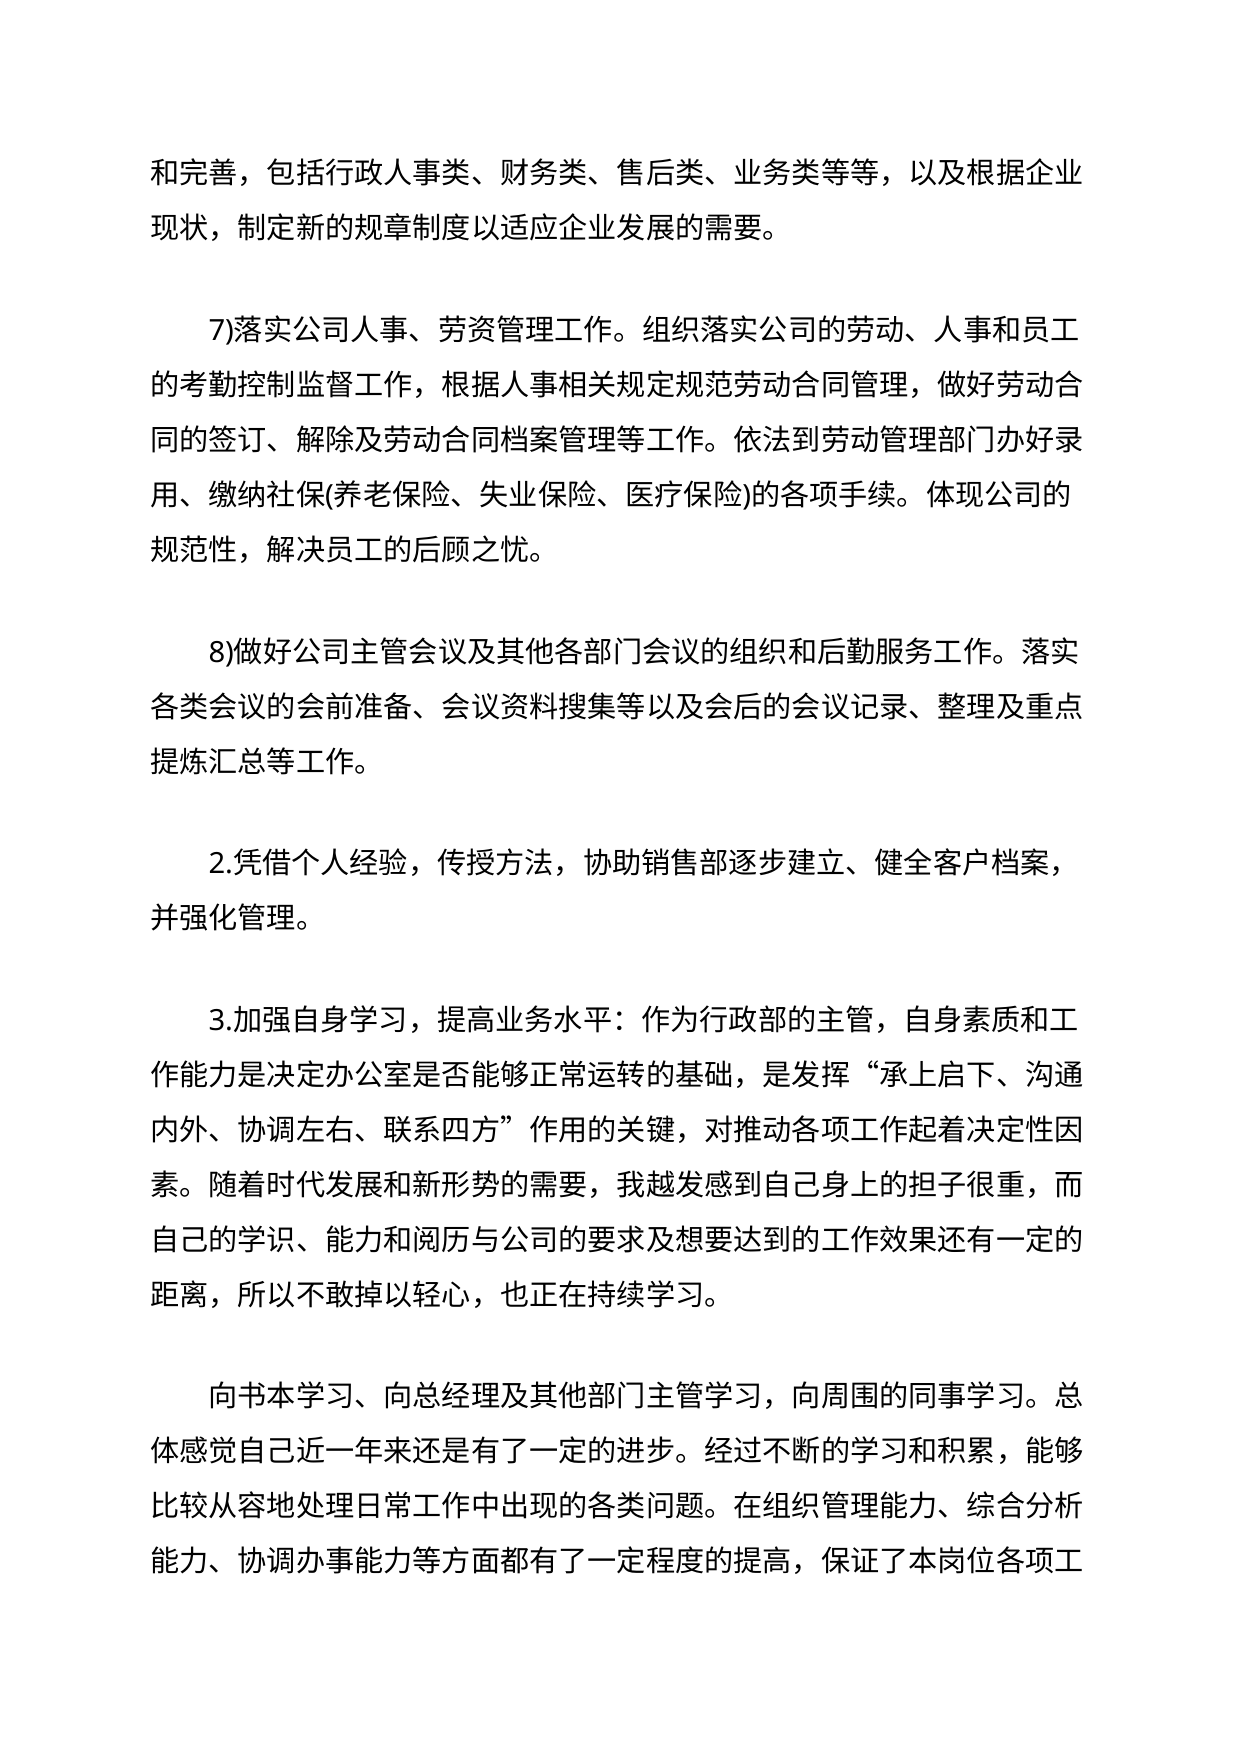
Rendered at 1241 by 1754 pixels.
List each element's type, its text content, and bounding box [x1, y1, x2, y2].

text 3.加强自身学习，提高业务水平：作为行政部的主管，自身素质和工作能力是决定办公室是否能够正常运转的基础，是发挥“承上启下、沟通内外、协调左右、联系四方”作用的关键，对推动各项工作起着决定性因素。随着时代发展和新形势的需要，我越发感到自己身上的担子很重，而自己的学识、能力和阅历与公司的要求及想要达到的工作效果还有一定的距离，所以不敢掉以轻心，也正在持续学习。 [150, 997, 1090, 1313]
text 7)落实公司人事、劳资管理工作。组织落实公司的劳动、人事和员工的考勤控制监督工作，根据人事相关规定规范劳动合同管理，做好劳动合同的签订、解除及劳动合同档案管理等工作。依法到劳动管理部门办好录用、缴纳社保(养老保险、失业保险、医疗保险)的各项手续。体现公司的规范性，解决员工的后顾之忧。 [150, 307, 1090, 569]
text 8)做好公司主管会议及其他各部门会议的组织和后勤服务工作。落实各类会议的会前准备、会议资料搜集等以及会后的会议记录、整理及重点提炼汇总等工作。 [150, 628, 1090, 780]
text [150, 150, 1090, 247]
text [150, 1373, 1090, 1580]
text 2.凭借个人经验，传授方法，协助销售部逐步建立、健全客户档案，并强化管理。 [150, 840, 1090, 937]
